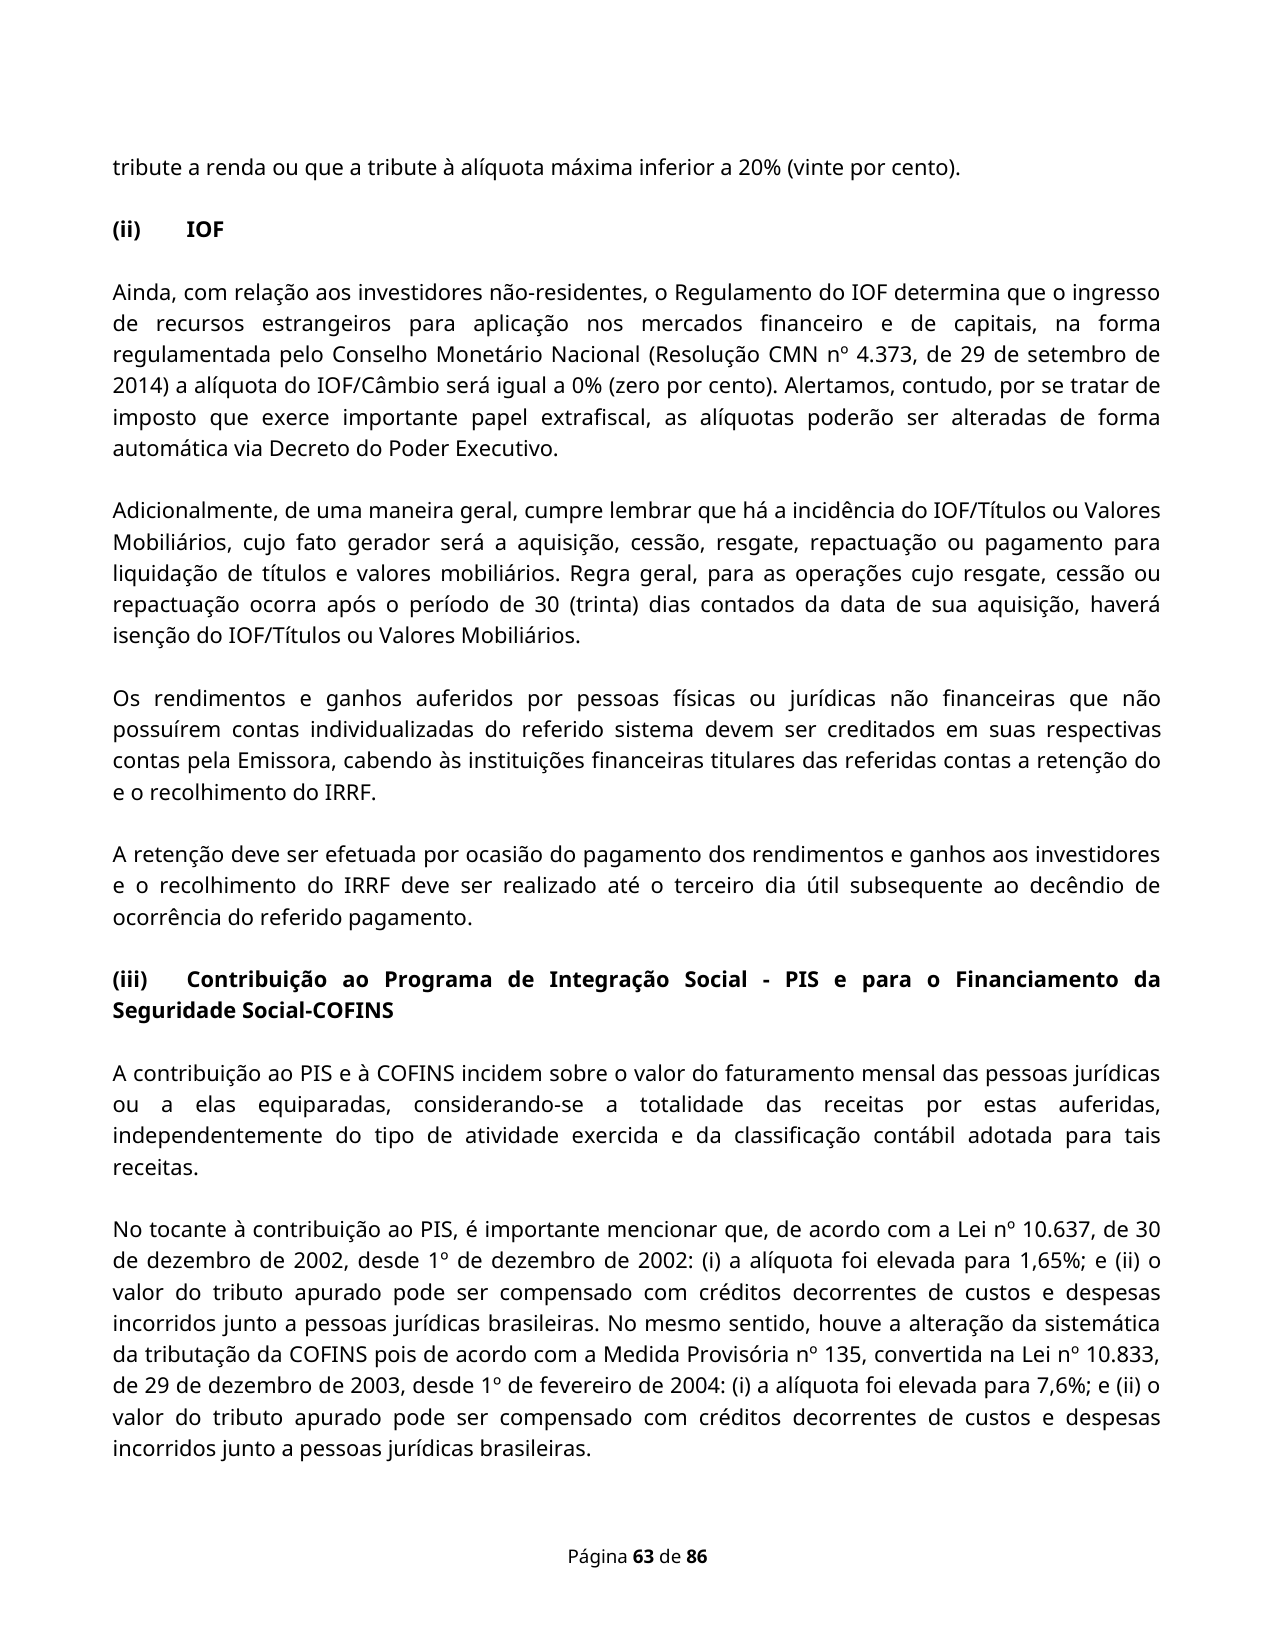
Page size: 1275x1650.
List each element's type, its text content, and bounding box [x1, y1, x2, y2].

text Os rendimentos e ganhos auferidos por pessoas físicas ou jurídicas não financeiras que não possuírem contas individualizadas do referido sistema devem ser creditados em suas respectivas contas pela Emissora, cabendo às instituições financeiras titulares das referidas contas a retenção do e o recolhimento do IRRF. [112, 681, 1162, 806]
text (ii) IOF [112, 212, 1162, 244]
text Adicionalmente, de uma maneira geral, cumpre lembrar que há a incidência do IOF/Títulos ou Valores Mobiliários, cujo fato gerador será a aquisição, cessão, resgate, repactuação ou pagamento para liquidação de títulos e valores mobiliários. Regra geral, para as operações cujo resgate, cessão ou repactuação ocorra após o período de 30 (trinta) dias contados da data de sua aquisição, haverá isenção do IOF/Títulos ou Valores Mobiliários. [112, 494, 1162, 650]
text A contribuição ao PIS e à COFINS incidem sobre o valor do faturamento mensal das pessoas jurídicas ou a elas equiparadas, considerando-se a totalidade das receitas por estas auferidas, independentemente do tipo de atividade exercida e da classificação contábil adotada para tais receitas. [112, 1056, 1162, 1181]
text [112, 150, 1162, 181]
text No tocante à contribuição ao PIS, é importante mencionar que, de acordo com a Lei nº 10.637, de 30 de dezembro de 2002, desde 1º de dezembro de 2002: (i) a alíquota foi elevada para 1,65%; e (ii) o valor do tributo apurado pode ser compensado com créditos decorrentes de custos e despesas incorridos junto a pessoas jurídicas brasileiras. No mesmo sentido, houve a alteração da sistemática da tributação da COFINS pois de acordo com a Medida Provisória nº 135, convertida na Lei nº 10.833, de 29 de dezembro de 2003, desde 1º de fevereiro de 2004: (i) a alíquota foi elevada para 7,6%; e (ii) o valor do tributo apurado pode ser compensado com créditos decorrentes de custos e despesas incorridos junto a pessoas jurídicas brasileiras. [112, 1212, 1162, 1462]
text A retenção deve ser efetuada por ocasião do pagamento dos rendimentos e ganhos aos investidores e o recolhimento do IRRF deve ser realizado até o terceiro dia útil subsequente ao decêndio de ocorrência do referido pagamento. [112, 837, 1162, 931]
text (iii) Contribuição ao Programa de Integração Social - PIS e para o Financiamento da Seguridade Social-COFINS [112, 962, 1162, 1025]
text Ainda, com relação aos investidores não-residentes, o Regulamento do IOF determina que o ingresso de recursos estrangeiros para aplicação nos mercados financeiro e de capitais, na forma regulamentada pelo Conselho Monetário Nacional (Resolução CMN nº 4.373, de 29 de setembro de 2014) a alíquota do IOF/Câmbio será igual a 0% (zero por cento). Alertamos, contudo, por se tratar de imposto que exerce importante papel extrafiscal, as alíquotas poderão ser alteradas de forma automática via Decreto do Poder Executivo. [112, 275, 1162, 462]
